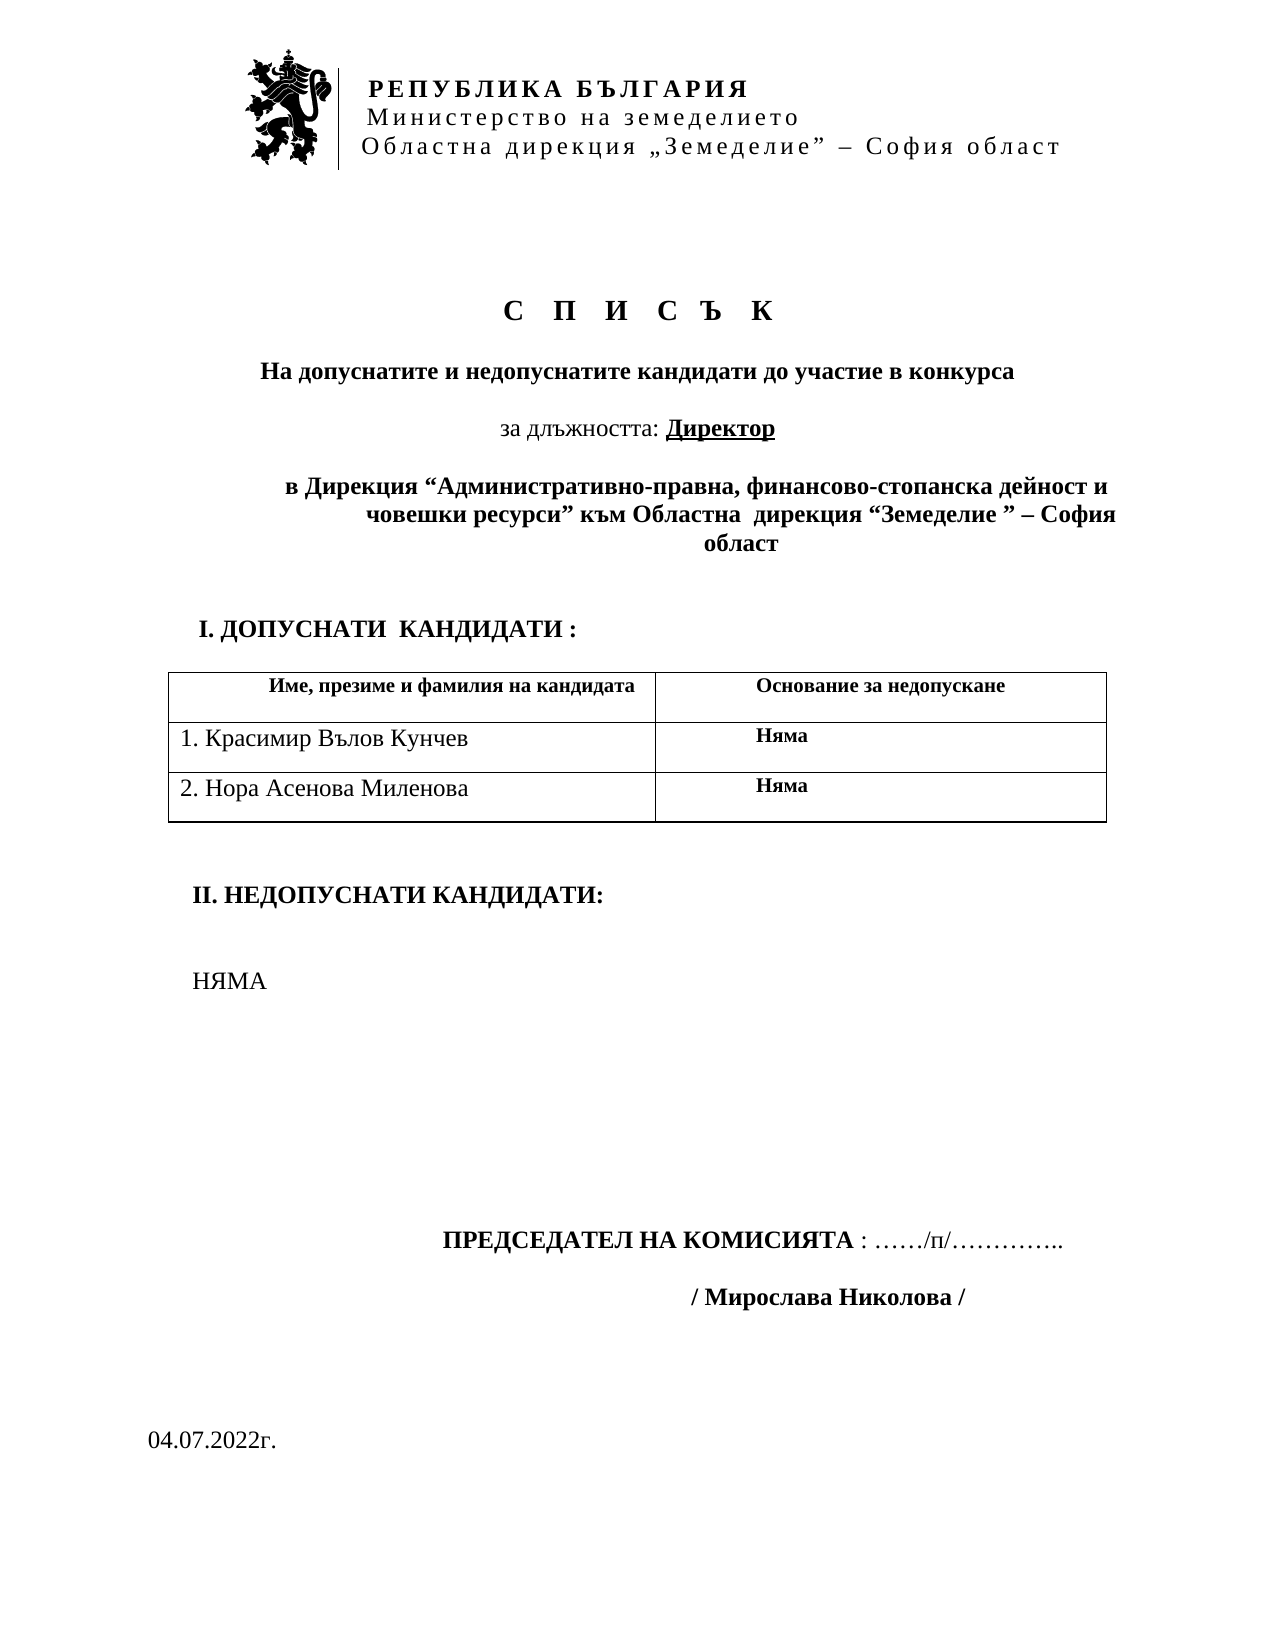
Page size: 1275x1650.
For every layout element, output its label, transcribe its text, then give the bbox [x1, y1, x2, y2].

text ПРЕДСЕДАТЕЛ НА КОМИСИЯТА : ……/п/………….. [369, 1225, 1127, 1254]
table_header Име, презиме и фамилия на кандидата [169, 673, 655, 722]
table_cell Няма [656, 773, 1106, 821]
table_header Основание за недопускане [656, 673, 1106, 722]
table_cell Няма [656, 723, 1106, 772]
text за длъжността: Директор [148, 413, 1127, 442]
text І. ДОПУСНАТИ КАНДИДАТИ : [192, 614, 1127, 643]
text 04.07.2022г. [148, 1425, 1127, 1454]
text НЯМА [192, 966, 1127, 995]
text в Дирекция “Административно-правна, финансово-стопанска дейност и човешки ресурси” към Областна дирекция “Земеделие ” – София област [266, 471, 1127, 557]
text На допуснатите и недопуснатите кандидати до участие в конкурса [148, 356, 1127, 384]
text / Мирослава Николова / [148, 1282, 1127, 1310]
table_cell 2. Нора Асенова Миленова [169, 773, 655, 821]
text ІІ. НЕДОПУСНАТИ КАНДИДАТИ: [192, 880, 1127, 909]
table_cell 1. Красимир Вълов Кунчев [169, 723, 655, 772]
text С П И С Ъ К [148, 293, 1127, 327]
